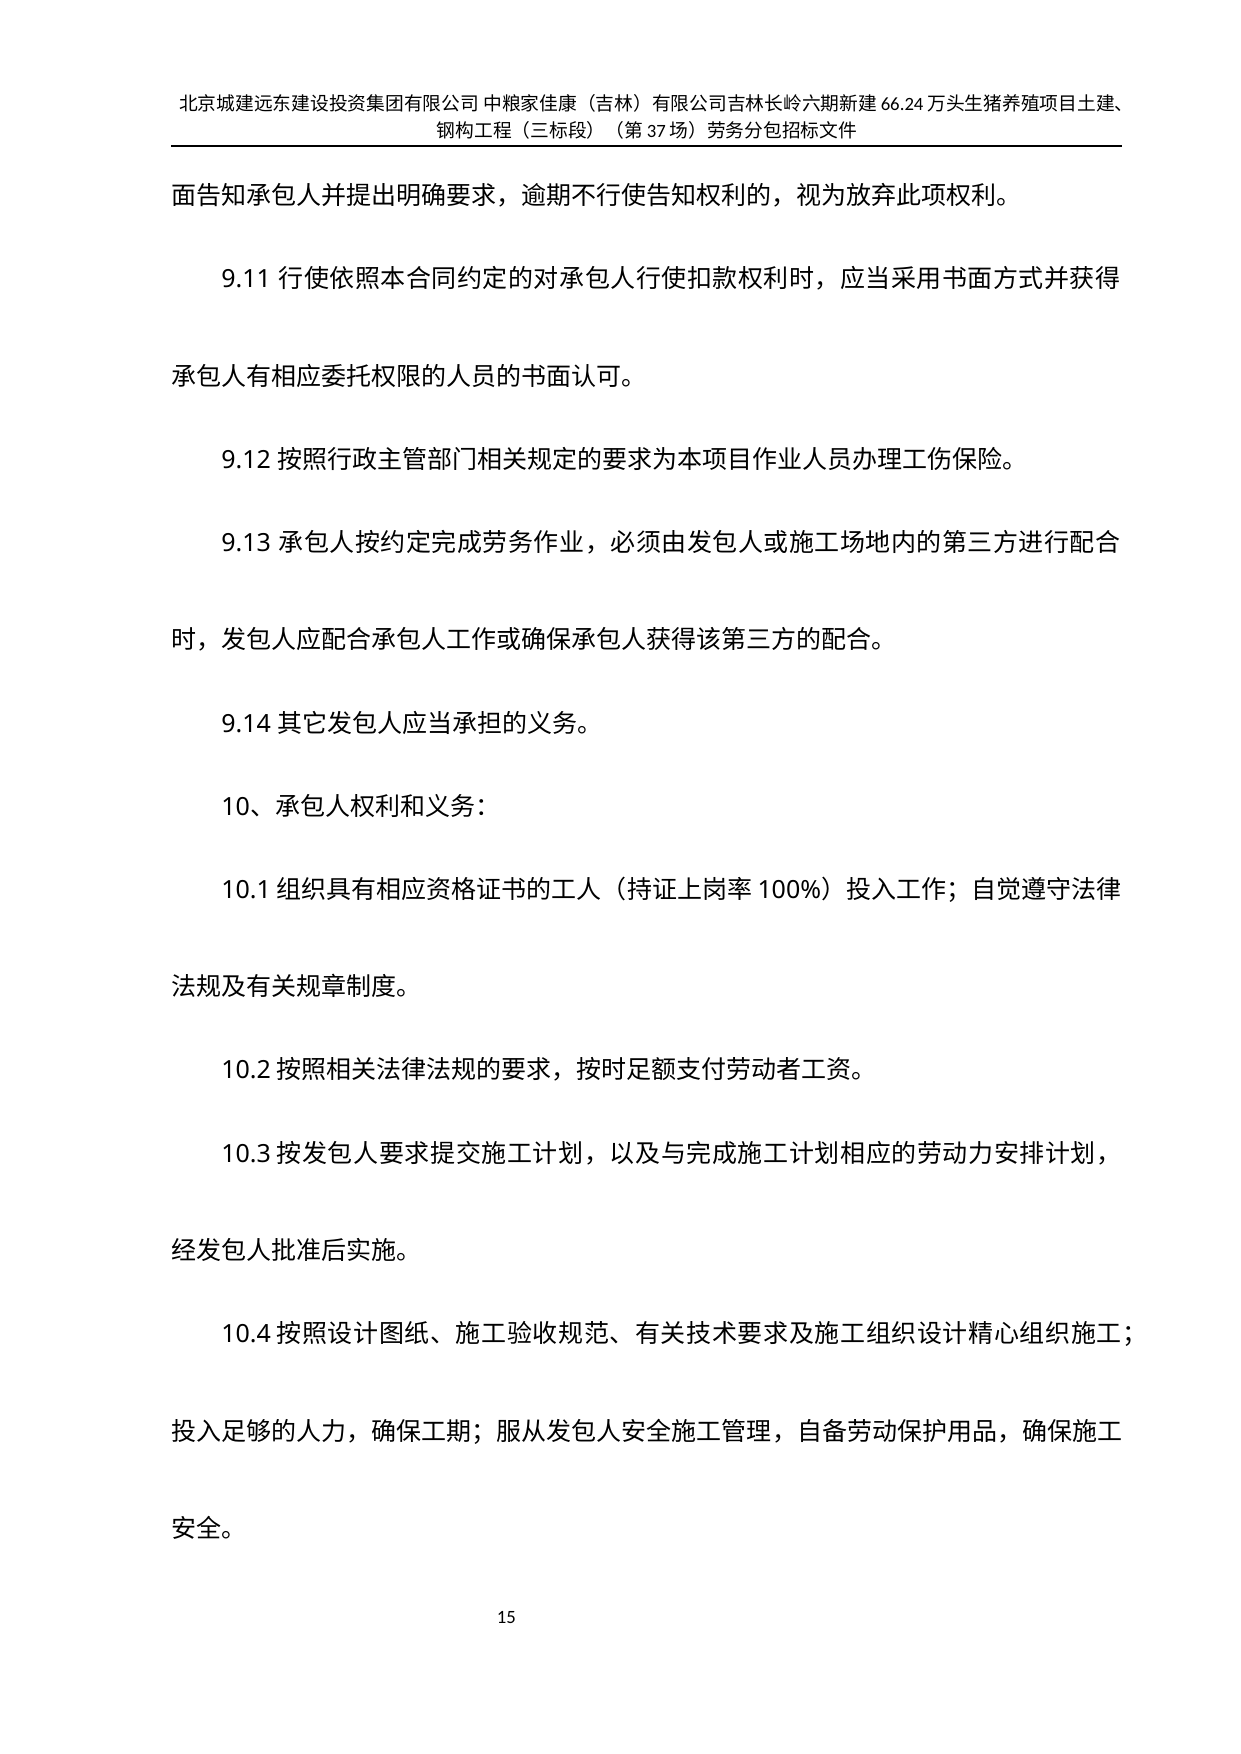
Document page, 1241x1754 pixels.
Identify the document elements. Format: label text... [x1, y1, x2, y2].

text 10.2按照相关法律法规的要求，按时足额支付劳动者工资。 [171, 1036, 1122, 1101]
text 9.11 行使依照本合同约定的对承包人行使扣款权利时，应当采用书面方式并获得承包人有相应委托权限的人员的书面认可。 [171, 244, 1122, 407]
text 10.1组织具有相应资格证书的工人（持证上岗率100%）投入工作；自觉遵守法律法规及有关规章制度。 [171, 855, 1122, 1017]
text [171, 161, 1122, 226]
text 9.14 其它发包人应当承担的义务。 [171, 689, 1122, 754]
text 10.3按发包人要求提交施工计划，以及与完成施工计划相应的劳动力安排计划，经发包人批准后实施。 [171, 1119, 1122, 1281]
text 9.12 按照行政主管部门相关规定的要求为本项目作业人员办理工伤保险。 [171, 425, 1122, 490]
text 10.4按照设计图纸、施工验收规范、有关技术要求及施工组织设计精心组织施工；投入足够的人力，确保工期；服从发包人安全施工管理，自备劳动保护用品，确保施工安全。 [171, 1299, 1122, 1559]
text 9.13 承包人按约定完成劳务作业，必须由发包人或施工场地内的第三方进行配合时，发包人应配合承包人工作或确保承包人获得该第三方的配合。 [171, 508, 1122, 671]
text 10、承包人权利和义务： [171, 772, 1122, 837]
